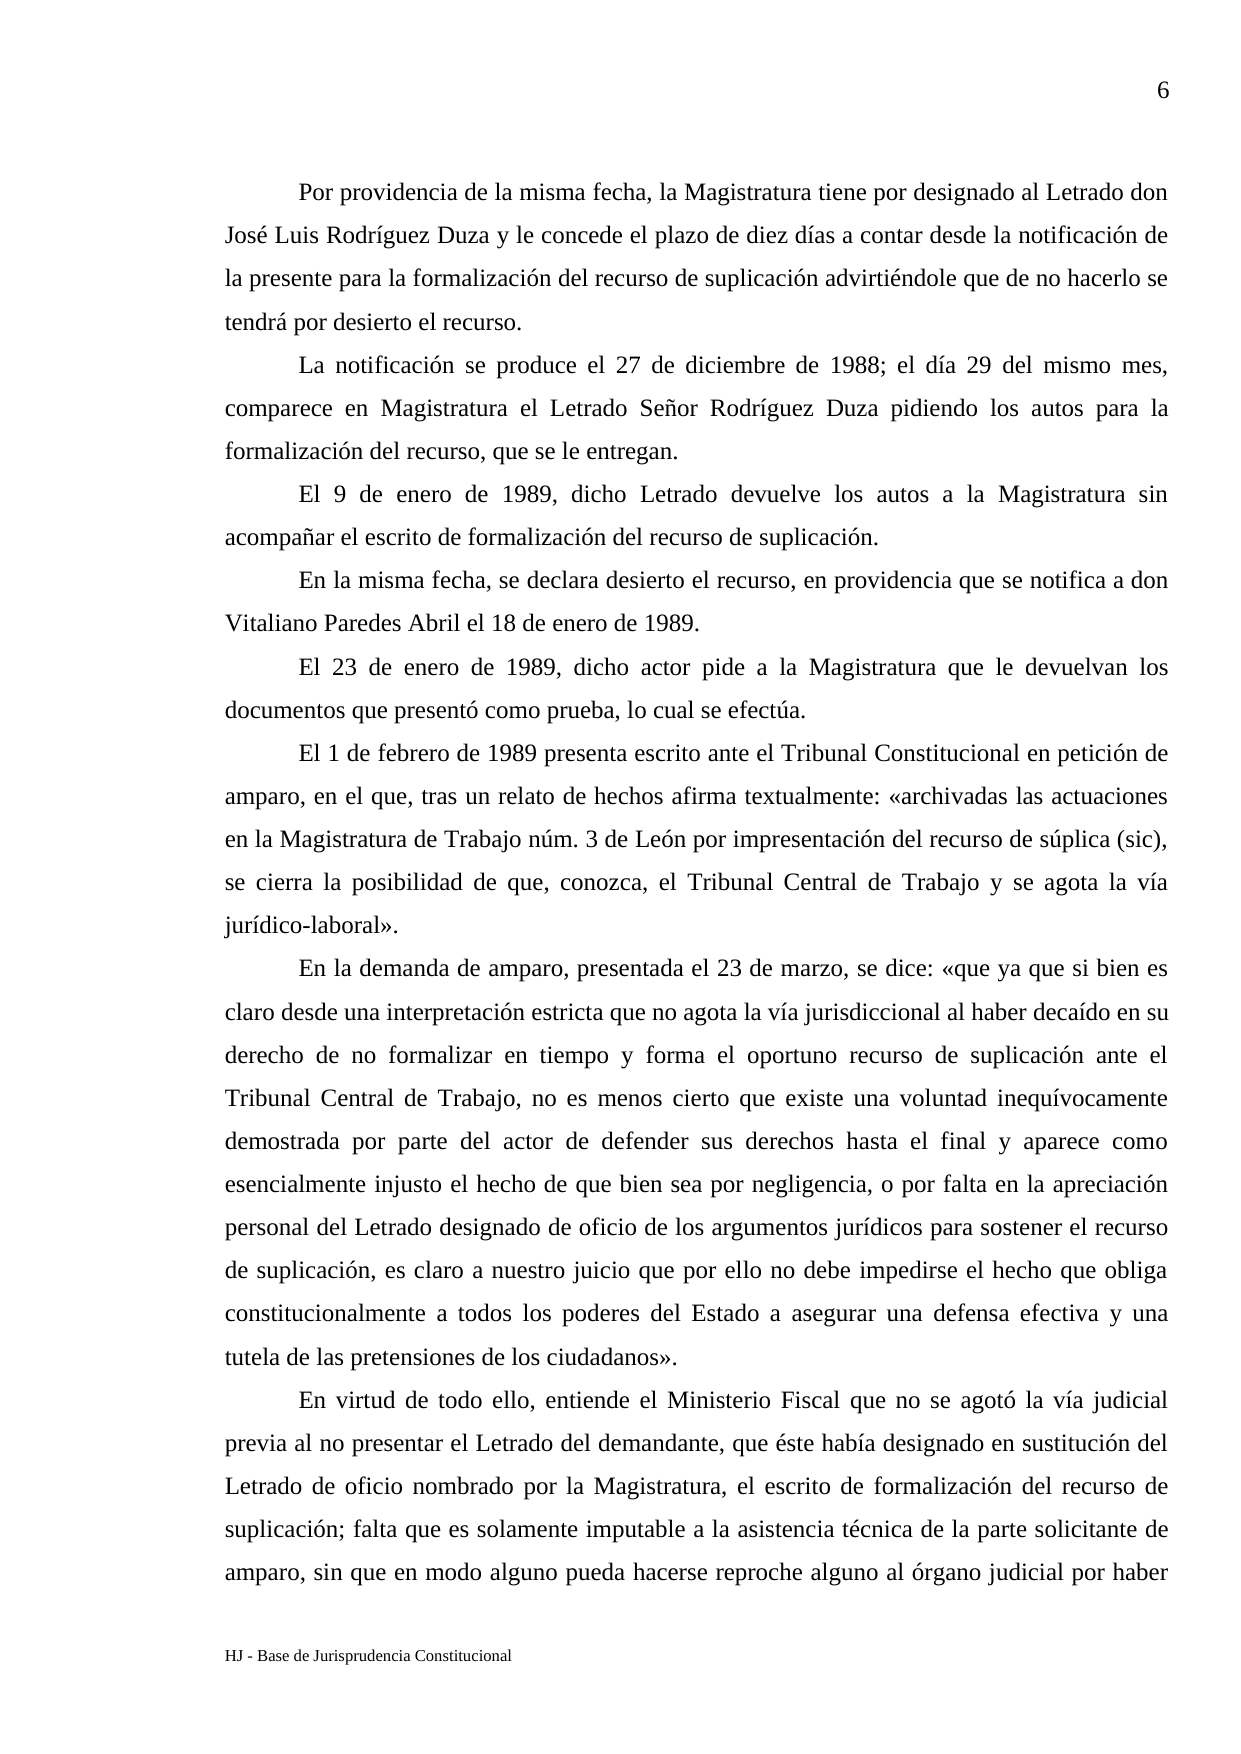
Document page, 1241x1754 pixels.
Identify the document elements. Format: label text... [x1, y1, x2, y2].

text La notificación se produce el 27 de diciembre de 1988; el día 29 del mismo mes, comparece en Magistratura el Letrado Señor Rodríguez Duza pidiendo los autos para la formalización del recurso, que se le entregan. [224, 350, 1169, 465]
text El 1 de febrero de 1989 presenta escrito ante el Tribunal Constitucional en petición de amparo, en el que, tras un relato de hechos afirma textualmente: «archivadas las actuaciones en la Magistratura de Trabajo núm. 3 de León por impresentación del recurso de súplica (sic), se cierra la posibilidad de que, conozca, el Tribunal Central de Trabajo y se agota la vía jurídico-laboral». [224, 738, 1169, 939]
text Por providencia de la misma fecha, la Magistratura tiene por designado al Letrado don José Luis Rodríguez Duza y le concede el plazo de diez días a contar desde la notificación de la presente para la formalización del recurso de suplicación advirtiéndole que de no hacerlo se tendrá por desierto el recurso. [224, 177, 1169, 335]
text El 9 de enero de 1989, dicho Letrado devuelve los autos a la Magistratura sin acompañar el escrito de formalización del recurso de suplicación. [224, 479, 1169, 551]
text En la demanda de amparo, presentada el 23 de marzo, se dice: «que ya que si bien es claro desde una interpretación estricta que no agota la vía jurisdiccional al haber decaído en su derecho de no formalizar en tiempo y forma el oportuno recurso de suplicación ante el Tribunal Central de Trabajo, no es menos cierto que existe una voluntad inequívocamente demostrada por parte del actor de defender sus derechos hasta el final y aparece como esencialmente injusto el hecho de que bien sea por negligencia, o por falta en la apreciación personal del Letrado designado de oficio de los argumentos jurídicos para sostener el recurso de suplicación, es claro a nuestro juicio que por ello no debe impedirse el hecho que obliga constitucionalmente a todos los poderes del Estado a asegurar una defensa efectiva y una tutela de las pretensiones de los ciudadanos». [224, 953, 1169, 1370]
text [224, 1385, 1169, 1586]
text En la misma fecha, se declara desierto el recurso, en providencia que se notifica a don Vitaliano Paredes Abril el 18 de enero de 1989. [224, 565, 1169, 637]
text El 23 de enero de 1989, dicho actor pide a la Magistratura que le devuelvan los documentos que presentó como prueba, lo cual se efectúa. [224, 652, 1169, 723]
